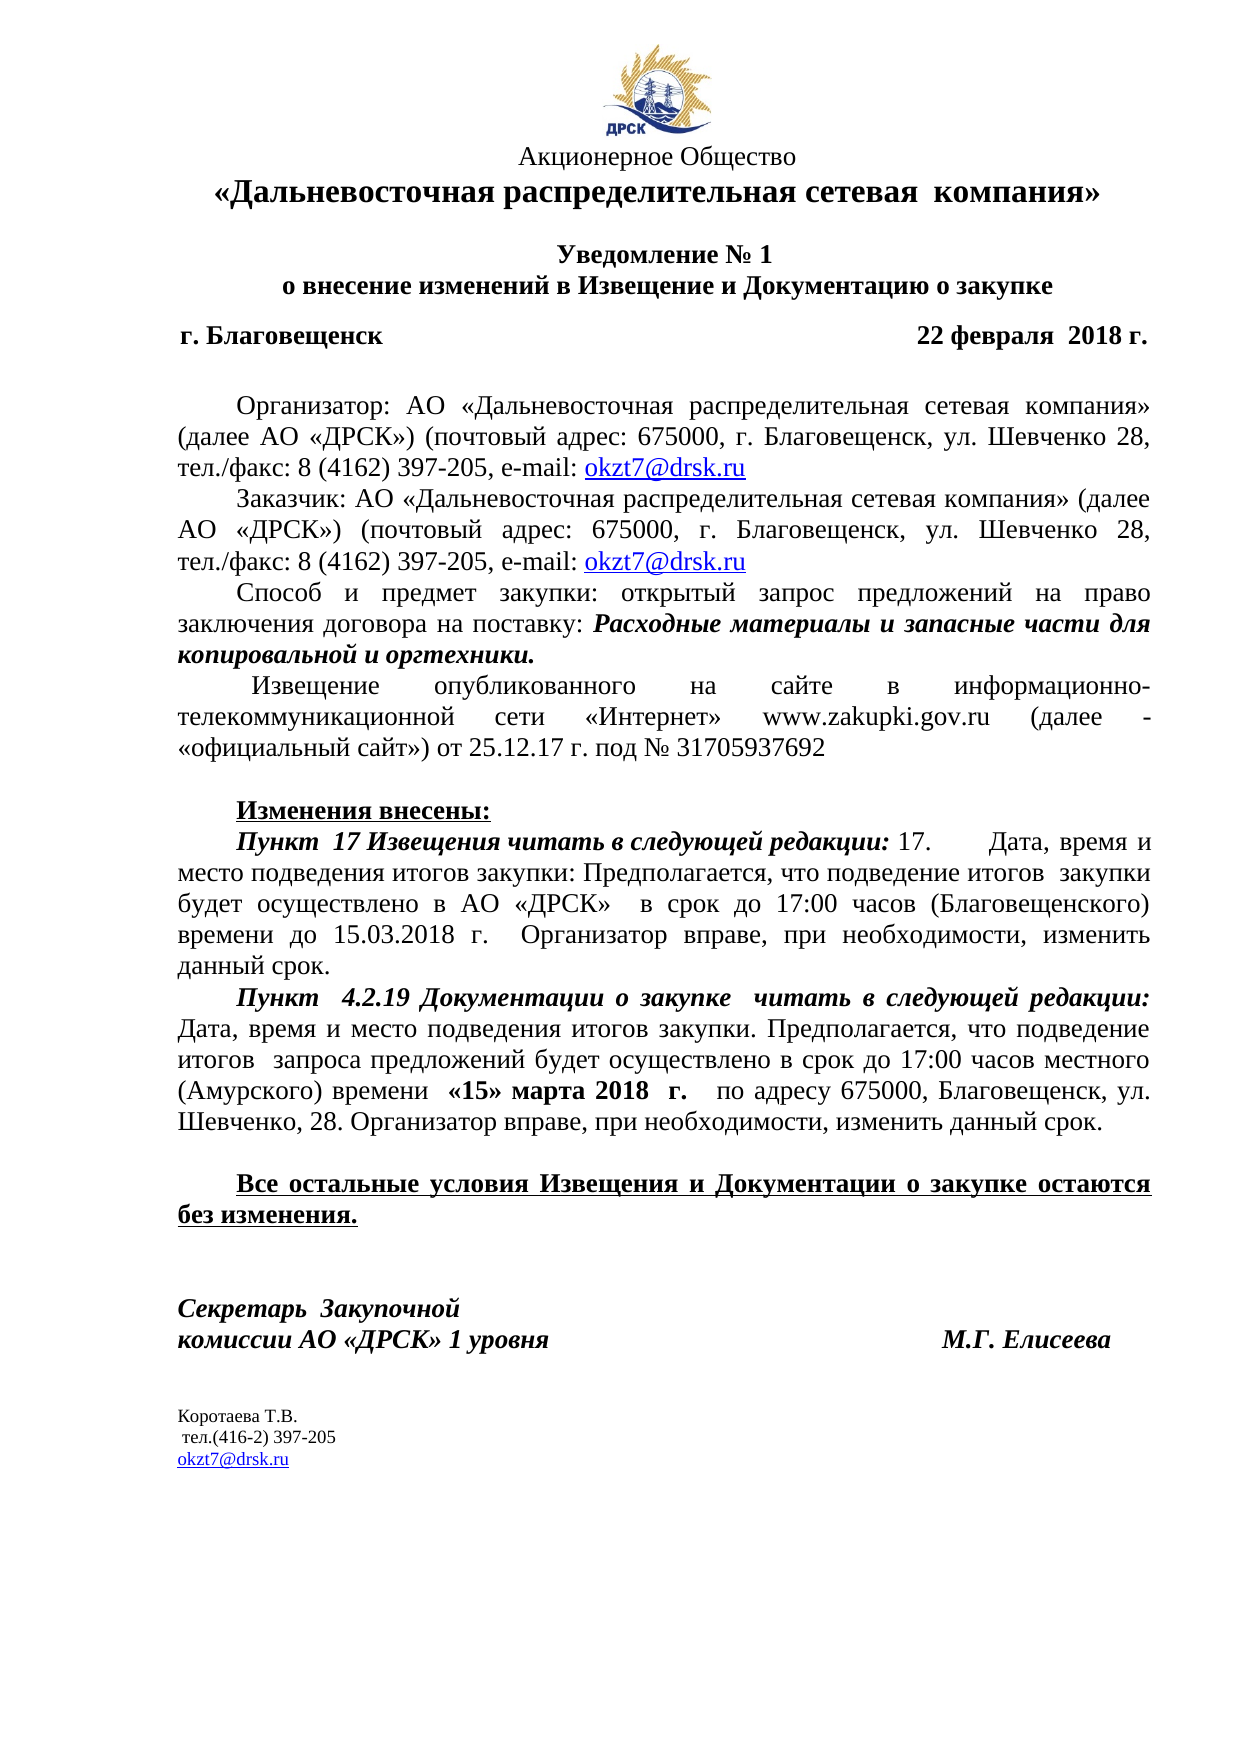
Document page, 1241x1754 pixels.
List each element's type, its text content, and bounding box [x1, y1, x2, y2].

text Уведомление № 1 [177, 238, 1152, 269]
text Организатор: АО «Дальневосточная распределительная сетевая компания» (далее АО «ДРСК») (почтовый адрес: 675000, г. Благовещенск, ул. Шевченко 28, тел./факс: 8 (4162) 397-205, e-mail: okzt7@drsk.ru [177, 389, 1152, 482]
text Пункт 4.2.19 Документации о закупке читать в следующей редакции: Дата, время и место подведения итогов закупки. Предполагается, что подведение итогов запроса предложений будет осуществлено в срок до 17:00 часов местного (Амурского) времени «15» марта 2018 г. по адресу 675000, Благовещенск, ул. Шевченко, 28. Организатор вправе, при необходимости, изменить данный срок. [177, 981, 1152, 1136]
text комиссии АО «ДРСК» 1 уровня М.Г. Елисеева [177, 1323, 1152, 1354]
text Все остальные условия Извещения и Документации о закупке остаются без изменения. [177, 1167, 1152, 1230]
text о внесение изменений в Извещение и Документацию о закупке [177, 269, 1152, 300]
text «Дальневосточная распределительная сетевая компания» [177, 171, 1137, 209]
text тел.(416-2) 397-205 [177, 1426, 1152, 1448]
text Коротаева Т.В. [177, 1405, 1152, 1426]
text okzt7@drsk.ru [177, 1448, 1152, 1469]
picture [602, 44, 712, 140]
list г. Благовещенск 22 февраля 2018 г. [177, 319, 1152, 351]
text Изменения внесены: [177, 794, 1152, 825]
text Заказчик: АО «Дальневосточная распределительная сетевая компания» (далее АО «ДРСК») (почтовый адрес: 675000, г. Благовещенск, ул. Шевченко 28, тел./факс: 8 (4162) 397-205, e-mail: okzt7@drsk.ru [177, 482, 1152, 576]
text Пункт 17 Извещения читать в следующей редакции: 17. Дата, время и место подведения итогов закупки: Предполагается, что подведение итогов закупки будет осуществлено в АО «ДРСК» в срок до 17:00 часов (Благовещенского) времени до 15.03.2018 г. Организатор вправе, при необходимости, изменить данный срок. [177, 825, 1152, 981]
subtitle Акционерное Общество [177, 140, 1137, 171]
list Извещение опубликованного на сайте в информационно-телекоммуникационной сети «Интернет» www.zakupki.gov.ru (далее - «официальный сайт») от 25.12.17 г. под № 31705937692 [177, 669, 1152, 763]
text Секретарь Закупочной [177, 1292, 1152, 1323]
list Способ и предмет закупки: открытый запрос предложений на право заключения договора на поставку: Расходные материалы и запасные части для копировальной и оргтехники. [177, 576, 1152, 669]
